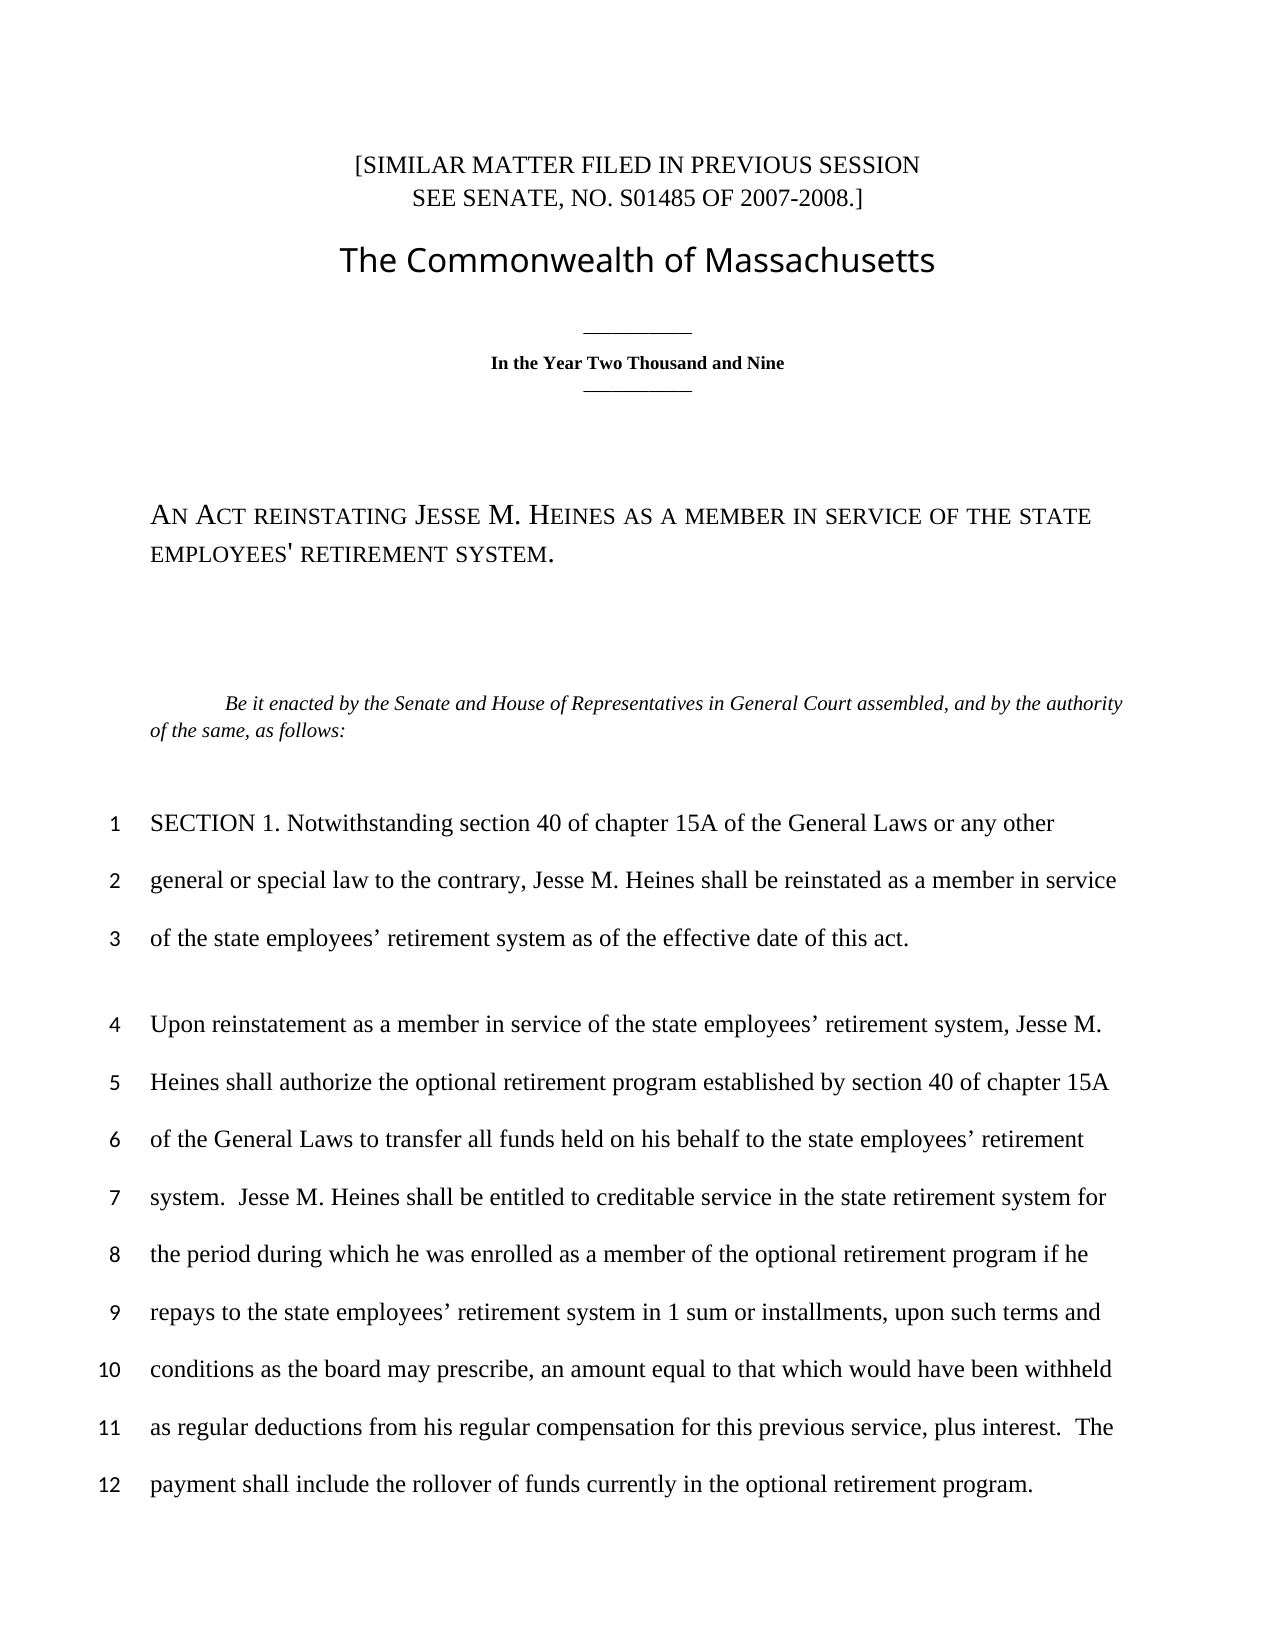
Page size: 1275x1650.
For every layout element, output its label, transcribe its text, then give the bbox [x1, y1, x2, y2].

text _______________ [150, 319, 1125, 348]
text _______________ [150, 377, 1125, 406]
text Upon reinstatement as a member in service of the state employees’ retirement system, Jesse M. Heines shall authorize the optional retirement program established by section 40 of chapter 15A of the General Laws to transfer all funds held on his behalf to the state employees’ retirement system. Jesse M. Heines shall be entitled to creditable service in the state retirement system for the period during which he was enrolled as a member of the optional retirement program if he repays to the state employees’ retirement system in 1 sum or installments, upon such terms and conditions as the board may prescribe, an amount equal to that which would have been withheld as regular deductions from his regular compensation for this previous service, plus interest. The payment shall include the rollover of funds currently in the optional retirement program. [150, 1009, 1125, 1498]
text An Act reinstating Jesse M. Heines as a member in service of the state employees' retirement system. [150, 497, 1125, 666]
text SECTION 1. Notwithstanding section 40 of chapter 15A of the General Laws or any other general or special law to the contrary, Jesse M. Heines shall be reinstated as a member in service of the state employees’ retirement system as of the effective date of this act. [150, 808, 1125, 951]
text Be it enacted by the Senate and House of Representatives in General Court assembled, and by the authority of the same, as follows: [150, 691, 1125, 774]
text The Commonwealth of Massachusetts [150, 237, 1125, 314]
text [SIMILAR MATTER FILED IN PREVIOUS SESSION SEE SENATE, NO. S01485 OF 2007-2008.] [150, 150, 1125, 212]
text In the Year Two Thousand and Nine [150, 352, 1125, 374]
